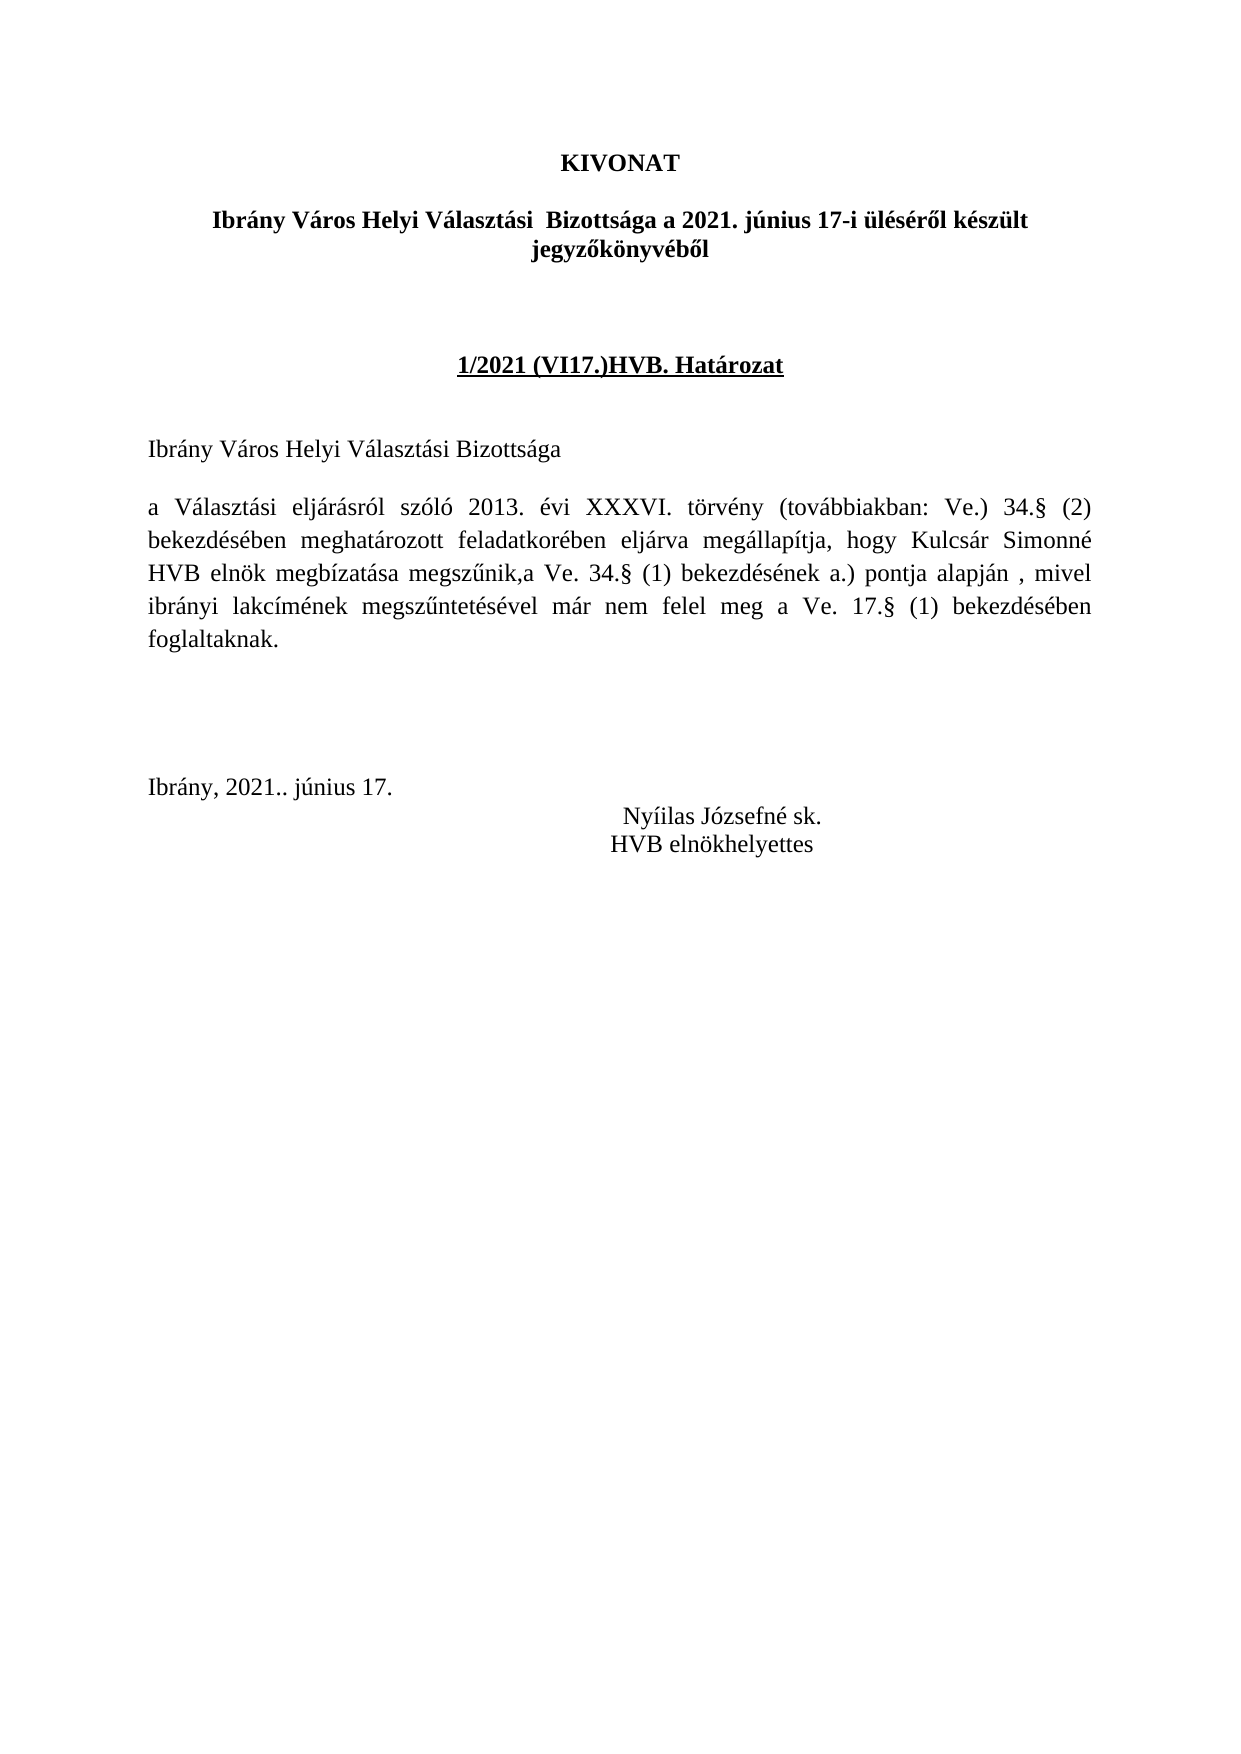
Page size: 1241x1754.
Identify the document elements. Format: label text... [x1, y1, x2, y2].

text Nyíilas Józsefné sk. [148, 801, 1093, 829]
text Ibrány Város Helyi Választási Bizottsága a 2021. június 17-i üléséről készült jegyzőkönyvéből [148, 206, 1093, 263]
text HVB elnökhelyettes [148, 829, 1093, 858]
text Ibrány Város Helyi Választási Bizottsága [148, 434, 1093, 463]
text Ibrány, 2021.. június 17. [148, 772, 1093, 801]
text KIVONAT [148, 148, 1093, 176]
text 1/2021 (VI17.)HVB. Határozat [148, 350, 1093, 379]
text a Választási eljárásról szóló 2013. évi XXXVI. törvény (továbbiakban: Ve.) 34.§ (2) bekezdésében meghatározott feladatkorében eljárva megállapítja, hogy Kulcsár Simonné HVB elnök megbízatása megszűnik,a Ve. 34.§ (1) bekezdésének a.) pontja alapján , mivel ibrányi lakcímének megszűntetésével már nem felel meg a Ve. 17.§ (1) bekezdésében foglaltaknak. [148, 492, 1093, 653]
